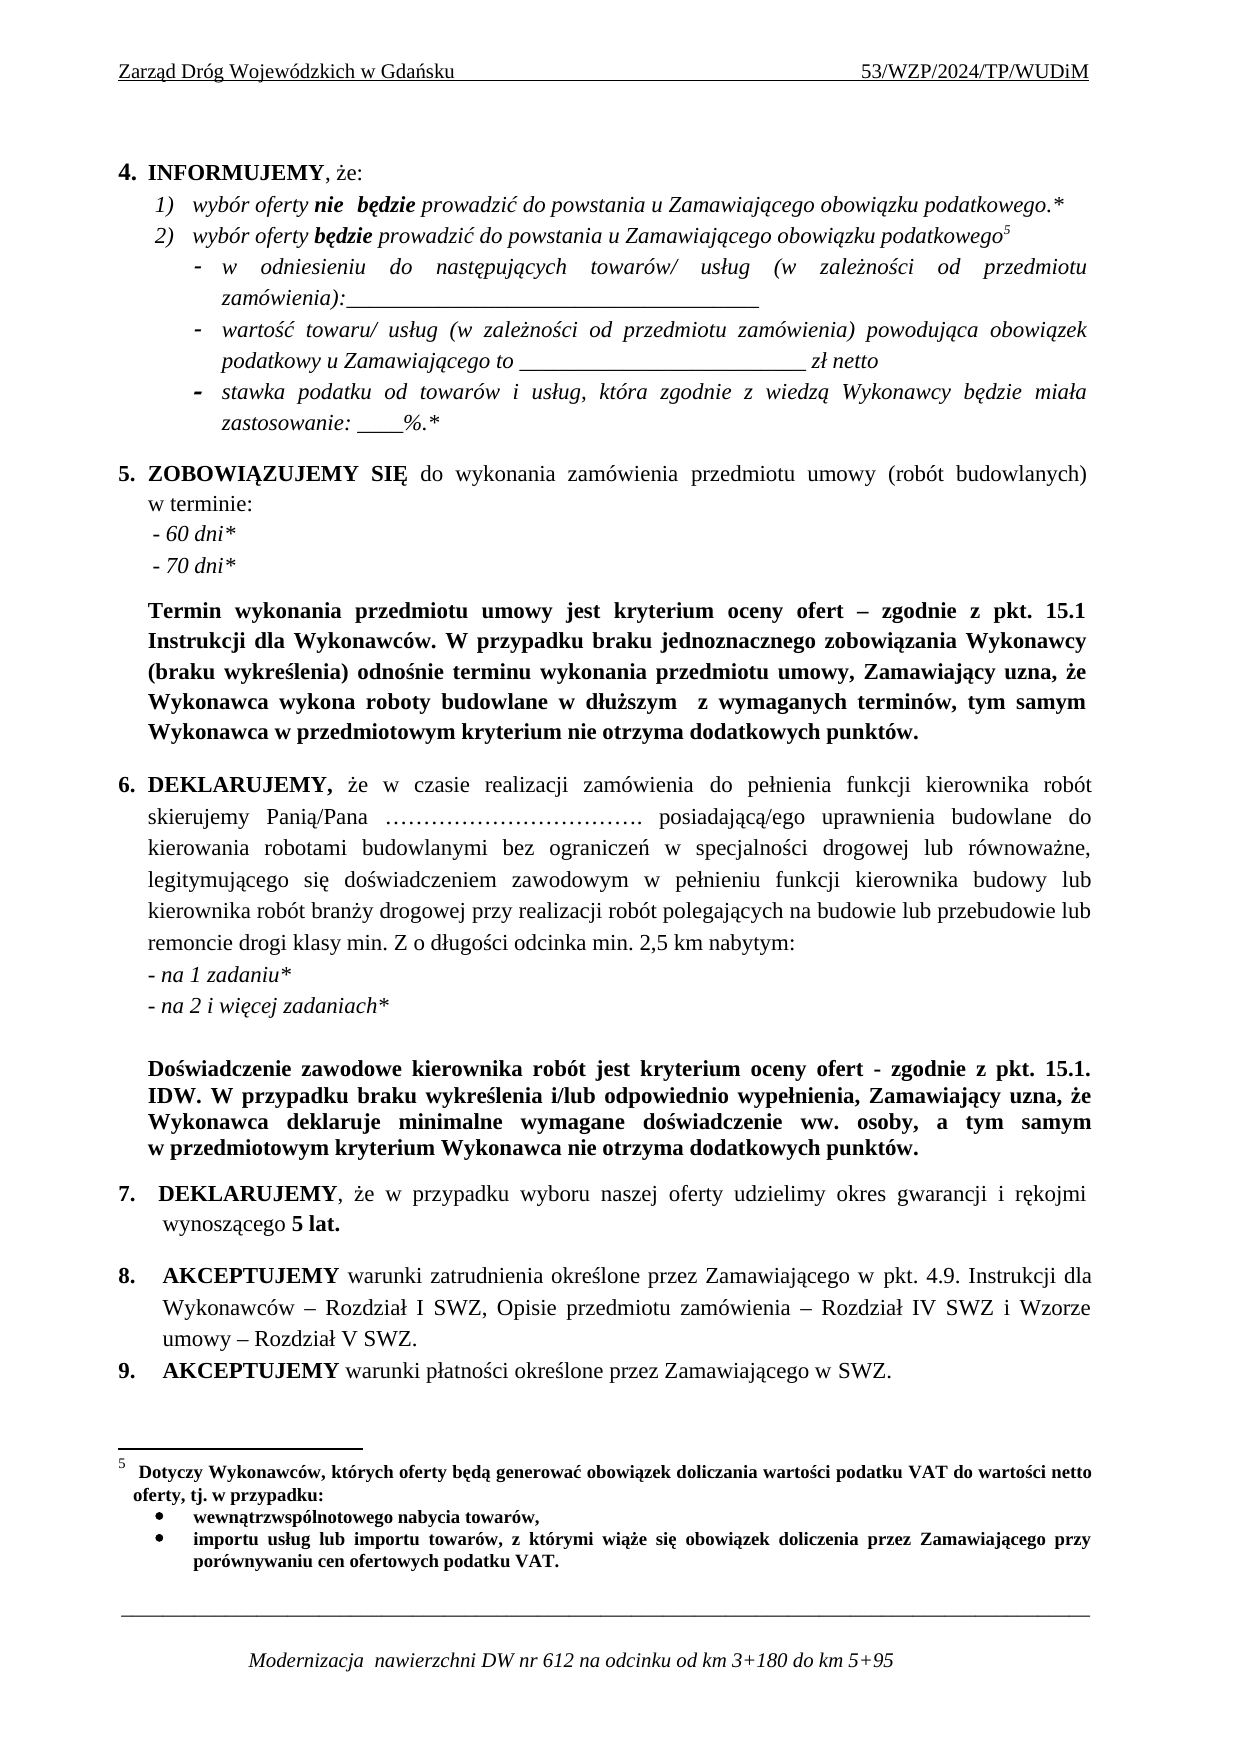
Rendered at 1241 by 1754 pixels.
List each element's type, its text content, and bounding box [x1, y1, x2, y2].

list wybór oferty nie będzie prowadzić do powstania u Zamawiającego obowiązku podatkowego.* [154, 187, 1090, 218]
list stawka podatku od towarów i usług, która zgodnie z wiedzą Wykonawcy będzie miała zastosowanie: ____%.* [192, 374, 1090, 437]
text - na 2 i więcej zadaniach* [148, 992, 1092, 1018]
text Termin wykonania przedmiotu umowy jest kryterium oceny ofert – zgodnie z pkt. 15.1 Instrukcji dla Wykonawców. W przypadku braku jednoznacznego zobowiązania Wykonawcy (braku wykreślenia) odnośnie terminu wykonania przedmiotu umowy, Zamawiający uzna, że Wykonawca wykona roboty budowlane w dłuższym z wymaganych terminów, tym samym Wykonawca w przedmiotowym kryterium nie otrzyma dodatkowych punktów. [148, 597, 1088, 744]
text - na 1 zadaniu* [118, 961, 1092, 987]
list AKCEPTUJEMY warunki zatrudnienia określone przez Zamawiającego w pkt. 4.9. Instrukcji dla Wykonawców – Rozdział I SWZ, Opisie przedmiotu zamówienia – Rozdział IV SWZ i Wzorze umowy – Rozdział V SWZ. [118, 1262, 1092, 1352]
text 7. DEKLARUJEMY, że w przypadku wyboru naszej oferty udzielimy okres gwarancji i rękojmi wynoszącego 5 lat. [118, 1180, 1088, 1236]
list DEKLARUJEMY, że w czasie realizacji zamówienia do pełnienia funkcji kierownika robót skierujemy Panią/Pana ……………………………. posiadającą/ego uprawnienia budowlane do kierowania robotami budowlanymi bez ograniczeń w specjalności drogowej lub równoważne, legitymującego się doświadczeniem zawodowym w pełnieniu funkcji kierownika budowy lub kierownika robót branży drogowej przy realizacji robót polegających na budowie lub przebudowie lub remoncie drogi klasy min. Z o długości odcinka min. 2,5 km nabytym: [118, 771, 1092, 955]
list wybór oferty będzie prowadzić do powstania u Zamawiającego obowiązku podatkowego [154, 218, 1090, 249]
text - 70 dni* [118, 552, 1092, 578]
list wartość towaru/ usług (w zależności od przedmiotu zamówienia) powodująca obowiązek podatkowy u Zamawiającego to _________________________ zł netto [192, 312, 1090, 374]
list ZOBOWIĄZUJEMY SIĘ do wykonania zamówienia przedmiotu umowy (robót budowlanych) w terminie: [118, 460, 1088, 517]
text Doświadczenie zawodowe kierownika robót jest kryterium oceny ofert - zgodnie z pkt. 15.1. IDW. W przypadku braku wykreślenia i/lub odpowiednio wypełnienia, Zamawiający uzna, że Wykonawca deklaruje minimalne wymagane doświadczenie ww. osoby, a tym samym w przedmiotowym kryterium Wykonawca nie otrzyma dodatkowych punktów. [148, 1055, 1092, 1161]
text - 60 dni* [118, 520, 1092, 547]
list w odniesieniu do następujących towarów/ usług (w zależności od przedmiotu zamówienia):____________________________________ [192, 249, 1090, 312]
list AKCEPTUJEMY warunki płatności określone przez Zamawiającego w SWZ. [118, 1357, 1092, 1383]
list INFORMUJEMY, że: [118, 156, 1092, 187]
